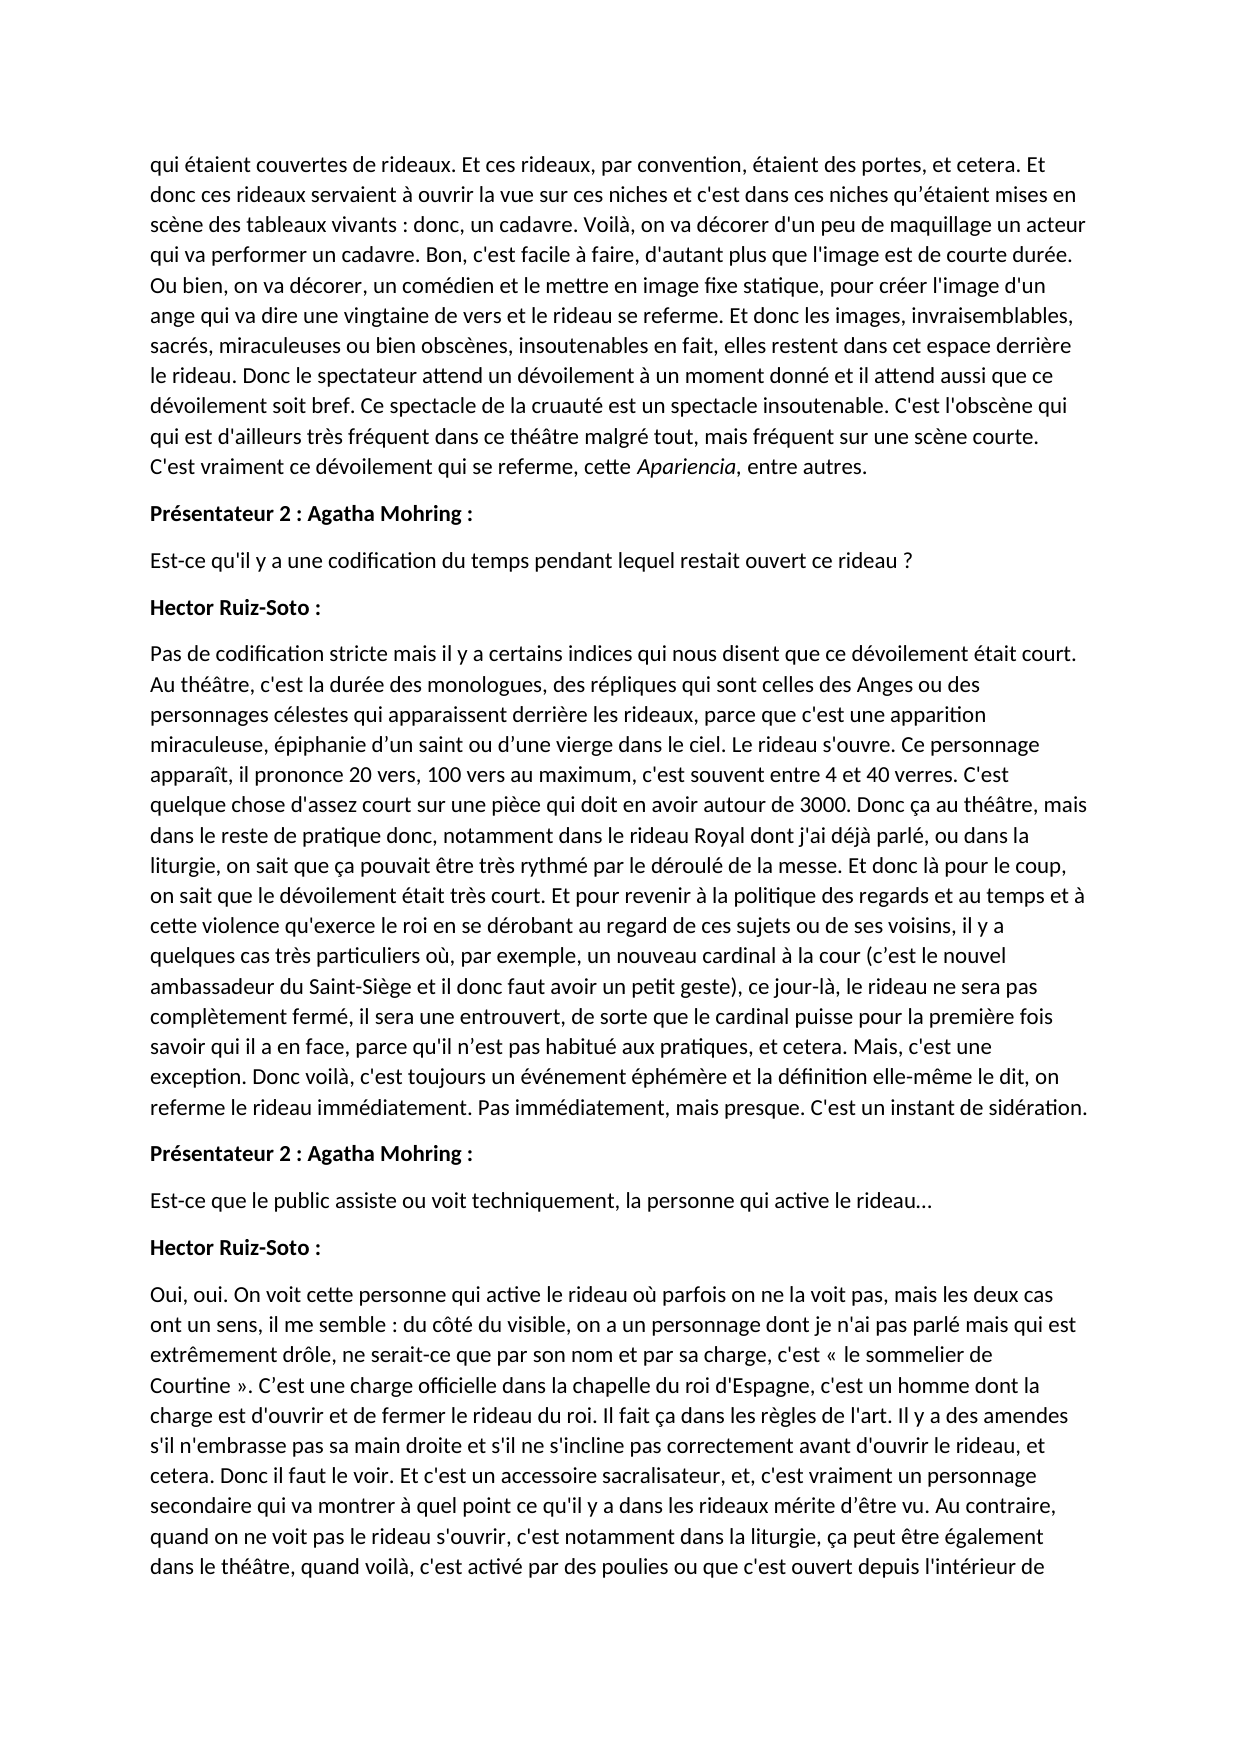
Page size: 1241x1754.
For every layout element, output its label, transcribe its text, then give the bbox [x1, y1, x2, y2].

text Présentateur 2 : Agatha Mohring : [150, 499, 1090, 527]
text Est-ce que le public assiste ou voit techniquement, la personne qui active le rideau… [150, 1186, 1090, 1214]
text Hector Ruiz-Soto : [150, 1233, 1090, 1261]
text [150, 150, 1090, 480]
text Est-ce qu'il y a une codification du temps pendant lequel restait ouvert ce rideau ? [150, 546, 1090, 574]
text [150, 1280, 1090, 1580]
text Pas de codification stricte mais il y a certains indices qui nous disent que ce dévoilement était court. Au théâtre, c'est la durée des monologues, des répliques qui sont celles des Anges ou des personnages célestes qui apparaissent derrière les rideaux, parce que c'est une apparition miraculeuse, épiphanie d’un saint ou d’une vierge dans le ciel. Le rideau s'ouvre. Ce personnage apparaît, il prononce 20 vers, 100 vers au maximum, c'est souvent entre 4 et 40 verres. C'est quelque chose d'assez court sur une pièce qui doit en avoir autour de 3000. Donc ça au théâtre, mais dans le reste de pratique donc, notamment dans le rideau Royal dont j'ai déjà parlé, ou dans la liturgie, on sait que ça pouvait être très rythmé par le déroulé de la messe. Et donc là pour le coup, on sait que le dévoilement était très court. Et pour revenir à la politique des regards et au temps et à cette violence qu'exerce le roi en se dérobant au regard de ces sujets ou de ses voisins, il y a quelques cas très particuliers où, par exemple, un nouveau cardinal à la cour (c’est le nouvel ambassadeur du Saint-Siège et il donc faut avoir un petit geste), ce jour-là, le rideau ne sera pas complètement fermé, il sera une entrouvert, de sorte que le cardinal puisse pour la première fois savoir qui il a en face, parce qu'il n’est pas habitué aux pratiques, et cetera. Mais, c'est une exception. Donc voilà, c'est toujours un événement éphémère et la définition elle-même le dit, on referme le rideau immédiatement. Pas immédiatement, mais presque. C'est un instant de sidération. [150, 639, 1090, 1121]
text Présentateur 2 : Agatha Mohring : [150, 1139, 1090, 1168]
text Hector Ruiz-Soto : [150, 593, 1090, 621]
